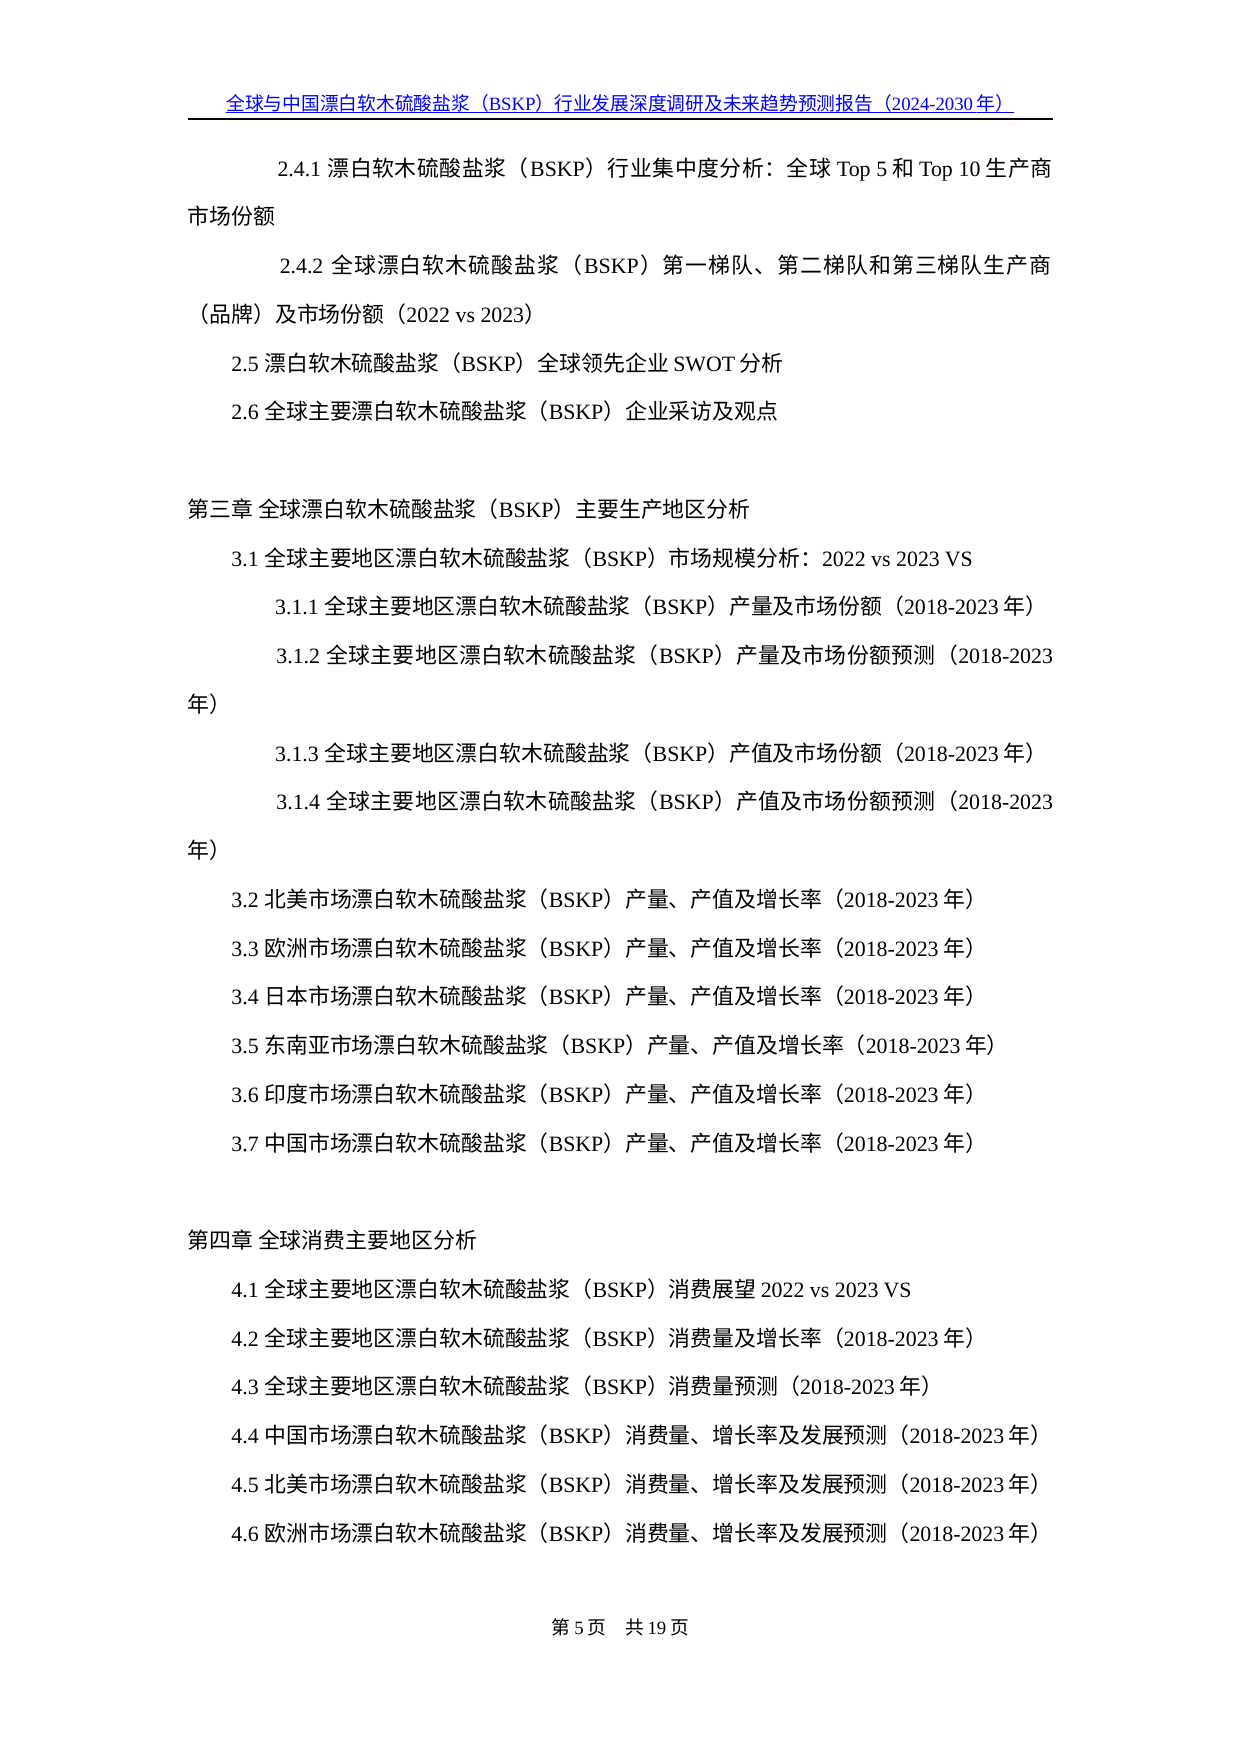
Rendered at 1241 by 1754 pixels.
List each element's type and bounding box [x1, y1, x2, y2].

text [187, 150, 1053, 1548]
